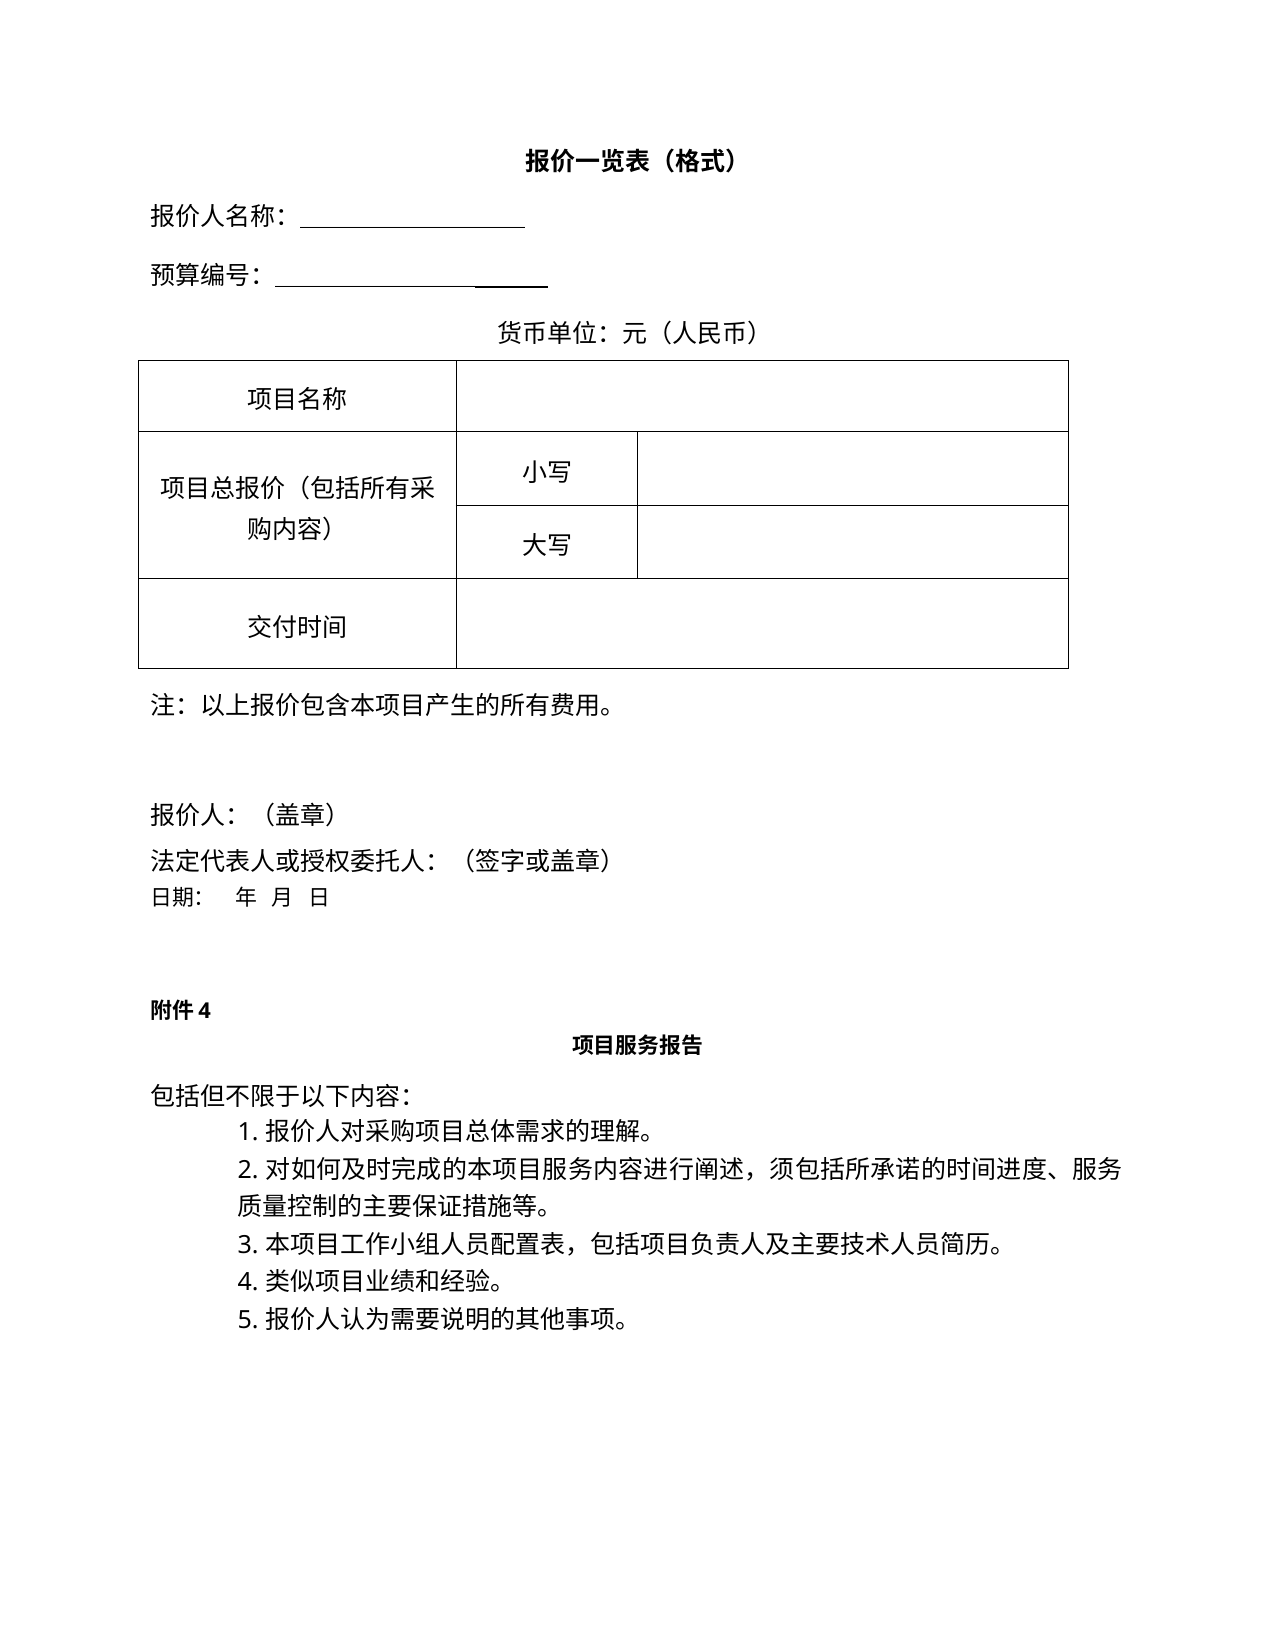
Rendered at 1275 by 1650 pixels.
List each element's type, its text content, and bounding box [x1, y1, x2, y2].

table_header [457, 361, 1068, 431]
text 报价人：（盖章） [150, 804, 1125, 829]
text 4. 类似项目业绩和经验。 [237, 1261, 1125, 1298]
text 3. 本项目工作小组人员配置表，包括项目负责人及主要技术人员简历。 [237, 1223, 1125, 1261]
table_cell [638, 506, 1068, 578]
text 5. 报价人认为需要说明的其他事项。 [237, 1298, 1125, 1336]
text 报价一览表（格式） [150, 150, 1125, 175]
table_cell 大写 [457, 506, 637, 578]
table_cell [638, 432, 1068, 505]
text 货币单位：元（人民币） [150, 312, 1125, 350]
text 2. 对如何及时完成的本项目服务内容进行阐述，须包括所承诺的时间进度、服务质量控制的主要保证措施等。 [237, 1148, 1125, 1223]
text 项目服务报告 [150, 1023, 1125, 1061]
text 1. 报价人对采购项目总体需求的理解。 [237, 1111, 1125, 1148]
text 附件4 [150, 998, 1125, 1023]
text 包括但不限于以下内容： [150, 1086, 1125, 1111]
text 报价人名称：＿＿＿＿＿＿＿＿＿ [150, 196, 1125, 233]
text 预算编号：＿＿＿＿＿＿＿＿ [150, 254, 1125, 292]
table_cell 项目总报价（包括所有采购内容） [139, 432, 456, 578]
table_cell 交付时间 [139, 579, 456, 668]
table_header 项目名称 [139, 361, 456, 431]
text 日期： 年 月 日 [150, 886, 1125, 911]
table_cell [457, 579, 1068, 668]
text 注：以上报价包含本项目产生的所有费用。 [150, 694, 1125, 719]
table_cell 小写 [457, 432, 637, 505]
text 法定代表人或授权委托人：（签字或盖章） [150, 850, 1125, 875]
